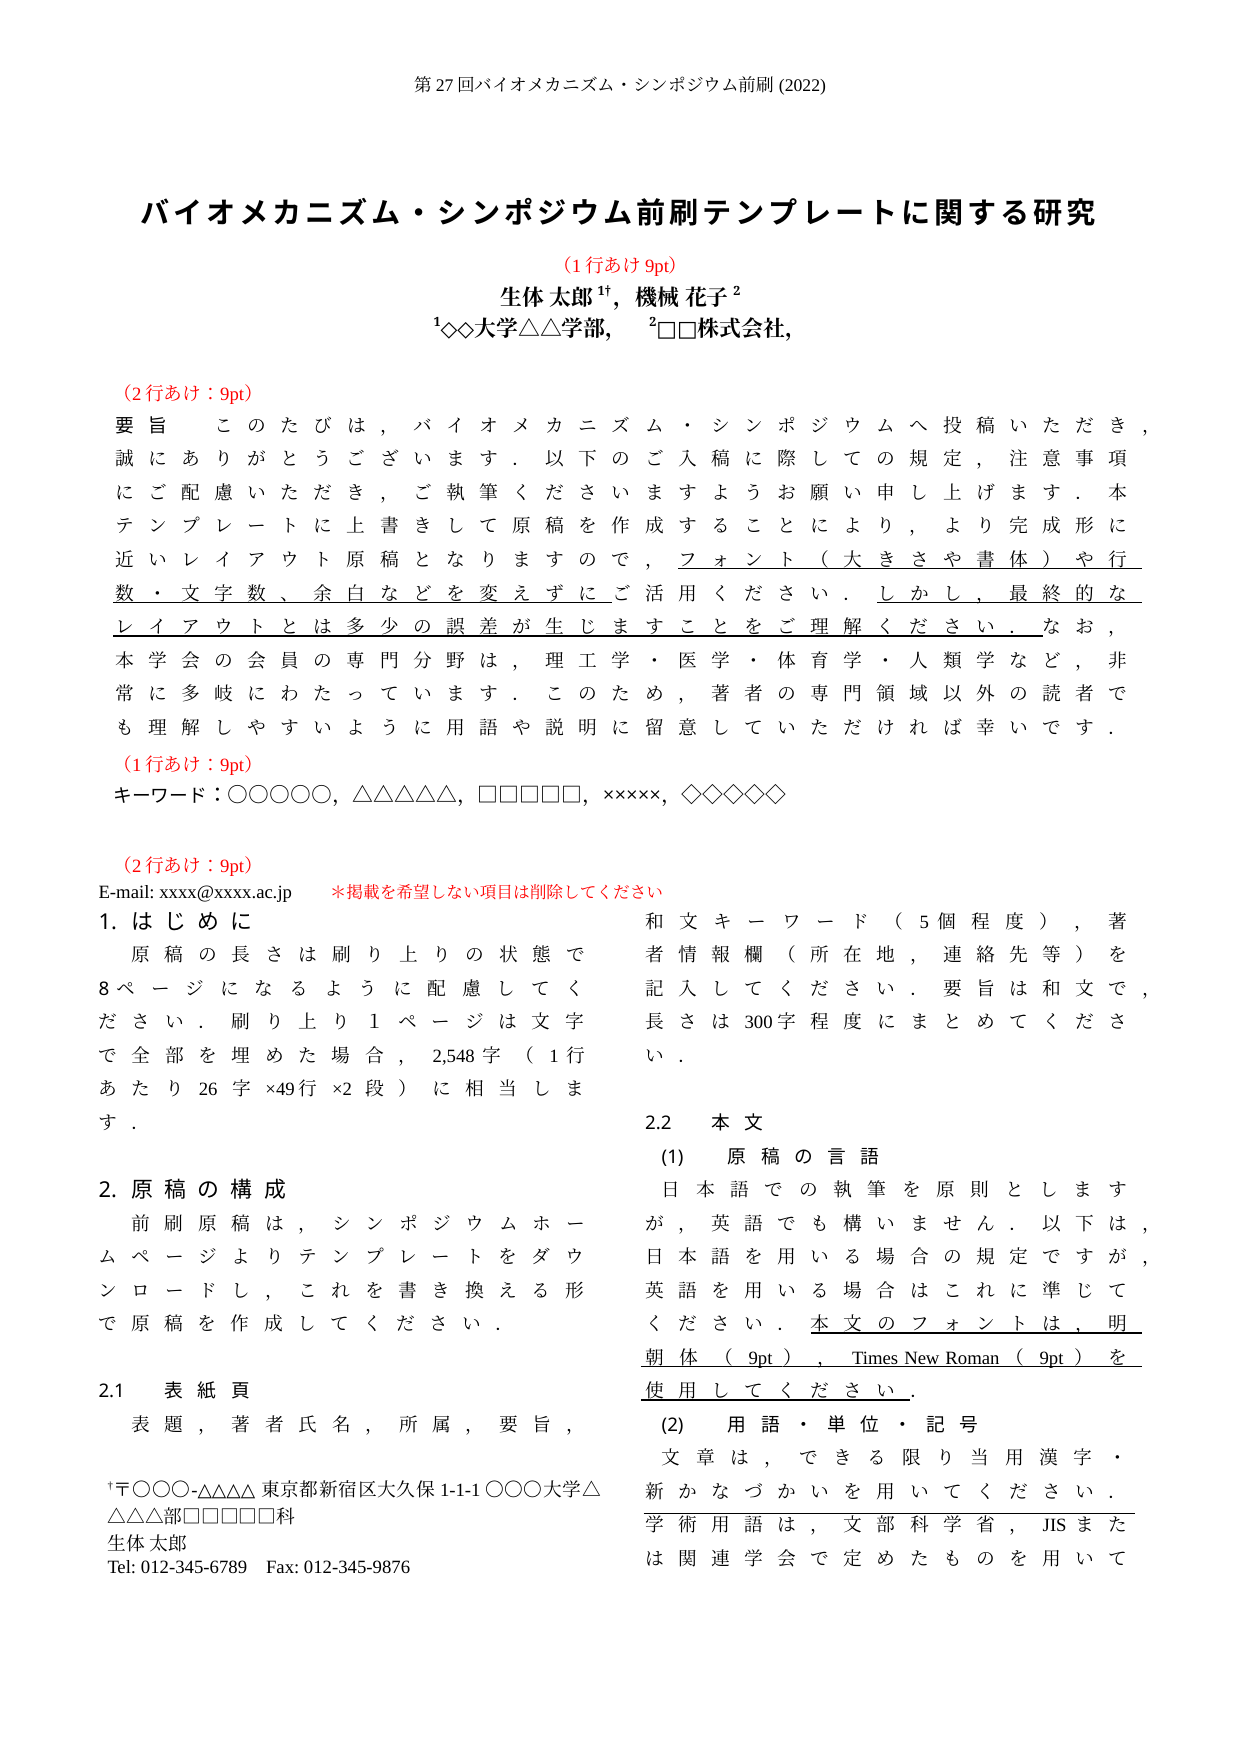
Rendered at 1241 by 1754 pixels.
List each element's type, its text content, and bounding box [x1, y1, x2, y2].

text 原稿の長さは刷り上りの状態で8ページになるように配慮してください．刷り上り１ページは文字で全部を埋めた場合，2,548字（1行あたり26字×49行×2段）に相当します． [98, 937, 599, 1138]
text 生体 太郎1† ，機械 花子2 [98, 280, 1142, 311]
text （1行あけ9pt） [98, 244, 1142, 280]
text 表題，著者氏名，所属，要旨，和文キーワード（5個程度），著者情報欄（所在地，連絡先等）を記入してください．要旨は和文で，長さは300字程度にまとめてください． [641, 903, 1142, 1071]
text （2行あけ：9pt） [98, 372, 1142, 407]
text 前刷原稿は，シンポジウムホームページよりテンプレートをダウンロードし，これを書き換える形で原稿を作成してください． [98, 1205, 599, 1339]
text 2.1 表紙頁 [98, 1373, 599, 1406]
text 日本語での執筆を原則としますが，英語でも構いません．以下は，日本語を用いる場合の規定ですが，英語を用いる場合はこれに準じてください．本文のフォントは，明朝体（9pt），Times New Roman（9pt）を使用してください． [641, 1367, 1142, 1406]
text Tel: 012-345-6789 Fax: 012-345-9876 [107, 1556, 601, 1577]
text 2.2 本文 [641, 1104, 1142, 1138]
text 日本語での執筆を原則としますが，英語でも構いません．以下は，日本語を用いる場合の規定ですが，英語を用いる場合はこれに準じてください．本文のフォントは，明朝体（9pt），Times New Roman（9pt）を使用してください． [641, 1172, 1142, 1366]
text (1) 原稿の言語 [641, 1138, 1142, 1172]
text （1行あけ：9pt） [113, 743, 1142, 778]
text 1. はじめに [98, 903, 599, 937]
text (2) 用語・単位・記号 [641, 1406, 1142, 1440]
text バイオメカニズム・シンポジウム前刷テンプレートに関する研究 [98, 177, 1142, 244]
text 要旨 このたびは，バイオメカニズム・シンポジウムへ投稿いただき，誠にありがとうございます．以下のご入稿に際しての規定，注意事項にご配慮いただき，ご執筆くださいますようお願い申し上げます．本テンプレートに上書きして原稿を作成することにより，より完成形に近いレイアウト原稿となりますので，フォント（大きさや書体）や行数・文字数、余白などを変えずにご活用ください．しかし，最終的なレイアウトとは多少の誤差が生じますことをご理解ください．なお，本学会の会員の専門分野は，理工学・医学・体育学・人類学など，非常に多岐にわたっています．このため，著者の専門領域以外の読者でも理解しやすいように用語や説明に留意していただければ幸いです． [113, 407, 1142, 743]
text （2行あけ：9pt） [113, 844, 1142, 879]
text E-mail: xxxx@xxxx.ac.jp ＊掲載を希望しない項目は削除してください [98, 879, 1142, 903]
text 表題，著者氏名，所属，要旨，和文キーワード（5個程度），著者情報欄（所在地，連絡先等）を記入してください．要旨は和文で，長さは300字程度にまとめてください． [98, 1406, 599, 1440]
text 1◇◇大学△△学部， 2□□株式会社， [98, 311, 1142, 343]
text キーワード：○○○○○，△△△△△，□□□□□，×××××，◇◇◇◇◇ [113, 778, 1142, 808]
text †〒〇〇〇-△△△△ 東京都新宿区大久保1-1-1〇〇〇大学△△△△部□□□□□科 [107, 1475, 601, 1529]
text 生体 太郎 [107, 1529, 601, 1556]
text 2. 原稿の構成 [98, 1172, 599, 1205]
